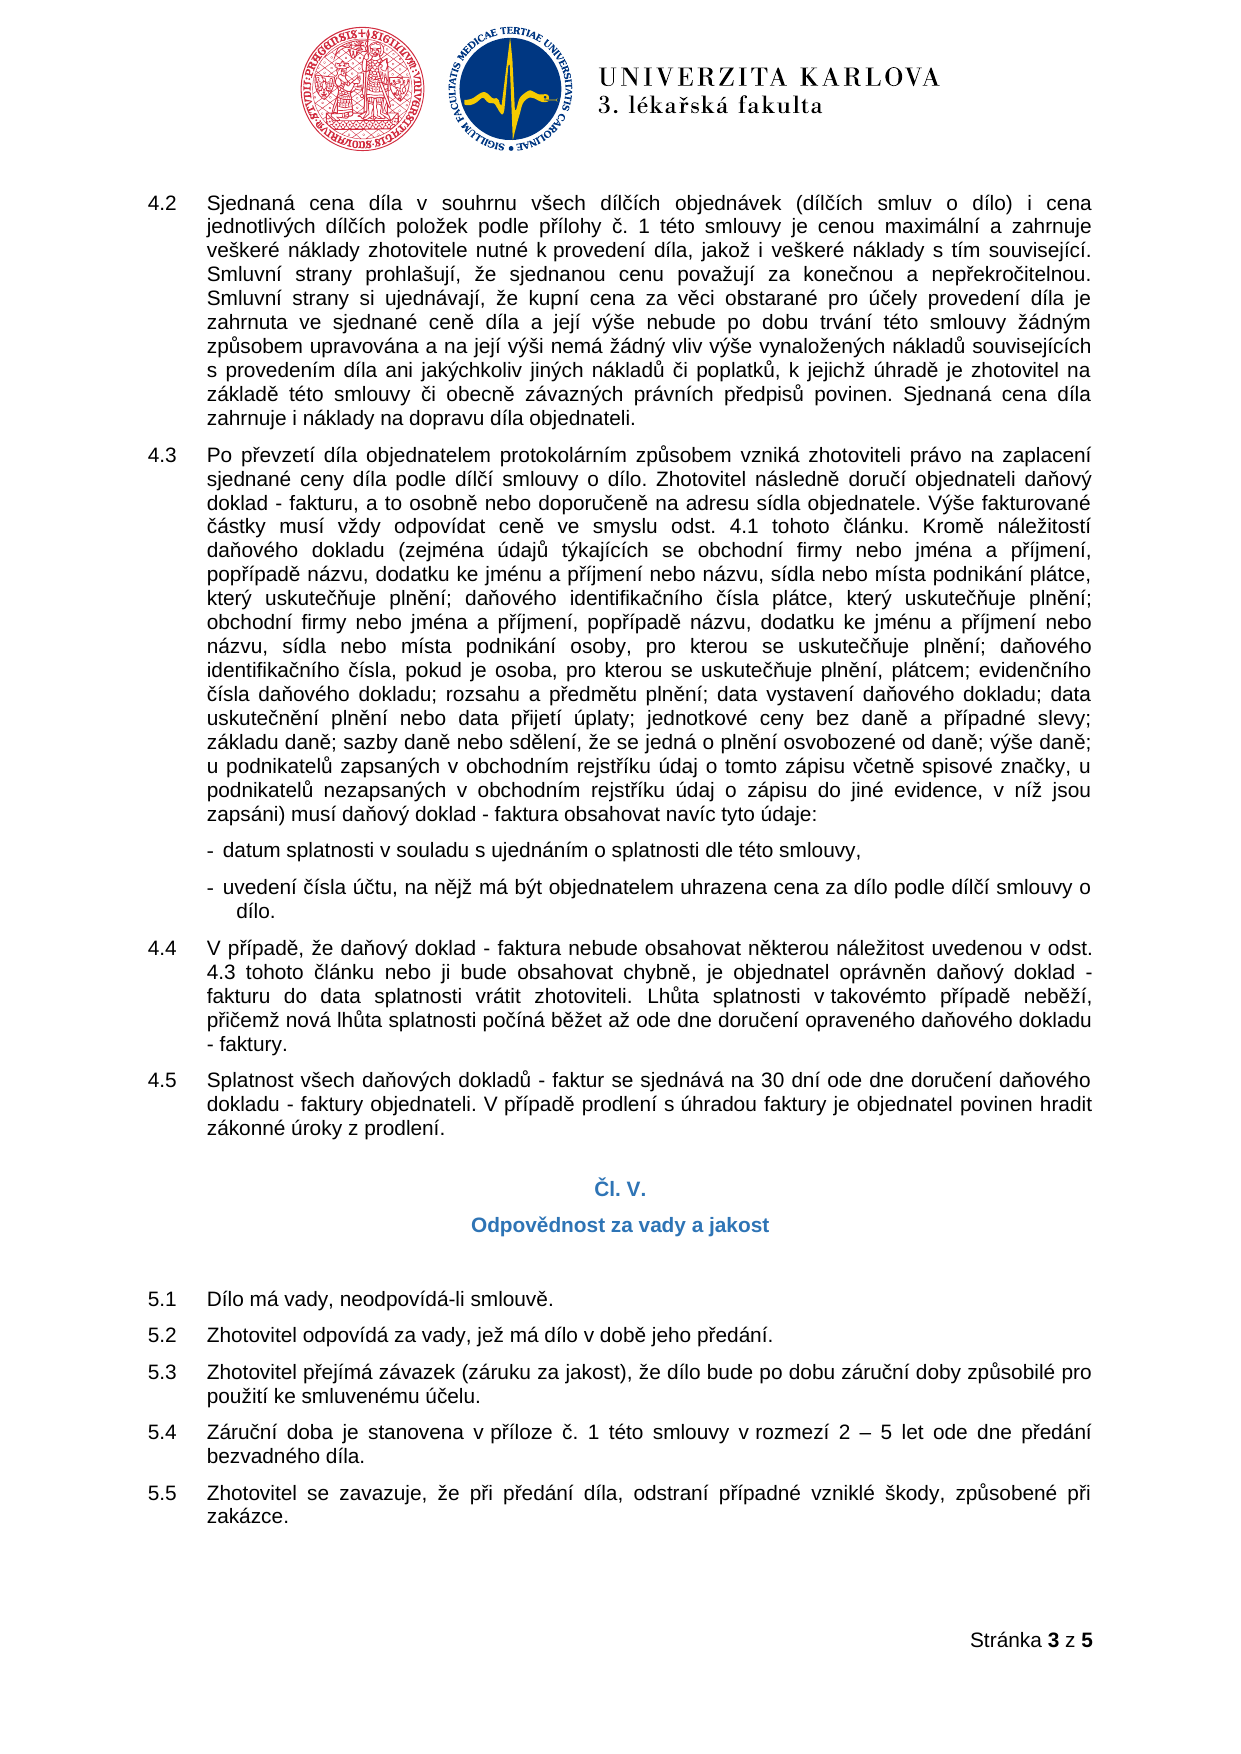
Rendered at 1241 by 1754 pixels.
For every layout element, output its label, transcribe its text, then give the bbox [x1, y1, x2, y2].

text Čl. V. [148, 1177, 1093, 1201]
text 5.3 Zhotovitel přejímá závazek (záruku za jakost), že dílo bude po dobu záruční doby způsobilé pro použití ke smluvenému účelu. [148, 1359, 1093, 1407]
text 4.4 V případě, že daňový doklad - faktura nebude obsahovat některou náležitost uvedenou v odst. 4.3 tohoto článku nebo ji bude obsahovat chybně, je objednatel oprávněn daňový doklad - fakturu do data splatnosti vrátit zhotoviteli. Lhůta splatnosti v takovémto případě neběží, přičemž nová lhůta splatnosti počíná běžet až ode dne doručení opraveného daňového dokladu - faktury. [148, 936, 1093, 1055]
text 5.1 Dílo má vady, neodpovídá-li smlouvě. [148, 1287, 1093, 1311]
list datum splatnosti v souladu s ujednáním o splatnosti dle této smlouvy, [207, 838, 1093, 862]
text 4.2 Sjednaná cena díla v souhrnu všech dílčích objednávek (dílčích smluv o dílo) i cena jednotlivých dílčích položek podle přílohy č. 1 této smlouvy je cenou maximální a zahrnuje veškeré náklady zhotovitele nutné k provedení díla, jakož i veškeré náklady s tím související. Smluvní strany prohlašují, že sjednanou cenu považují za konečnou a nepřekročitelnou. Smluvní strany si ujednávají, že kupní cena za věci obstarané pro účely provedení díla je zahrnuta ve sjednané ceně díla a její výše nebude po dobu trvání této smlouvy žádným způsobem upravována a na její výši nemá žádný vliv výše vynaložených nákladů souvisejících s provedením díla ani jakýchkoliv jiných nákladů či poplatků, k jejichž úhradě je zhotovitel na základě této smlouvy či obecně závazných právních předpisů povinen. Sjednaná cena díla zahrnuje i náklady na dopravu díla objednateli. [148, 190, 1093, 430]
text 4.5 Splatnost všech daňových dokladů - faktur se sjednává na 30 dní ode dne doručení daňového dokladu - faktury objednateli. V případě prodlení s úhradou faktury je objednatel povinen hradit zákonné úroky z prodlení. [148, 1068, 1093, 1140]
text 5.2 Zhotovitel odpovídá za vady, jež má dílo v době jeho předání. [148, 1323, 1093, 1347]
text 4.3 Po převzetí díla objednatelem protokolárním způsobem vzniká zhotoviteli právo na zaplacení sjednané ceny díla podle dílčí smlouvy o dílo. Zhotovitel následně doručí objednateli daňový doklad - fakturu, a to osobně nebo doporučeně na adresu sídla objednatele. Výše fakturované částky musí vždy odpovídat ceně ve smyslu odst. 4.1 tohoto článku. Kromě náležitostí daňového dokladu (zejména údajů týkajících se obchodní firmy nebo jména a příjmení, popřípadě názvu, dodatku ke jménu a příjmení nebo názvu, sídla nebo místa podnikání plátce, který uskutečňuje plnění; daňového identifikačního čísla plátce, který uskutečňuje plnění; obchodní firmy nebo jména a příjmení, popřípadě názvu, dodatku ke jménu a příjmení nebo názvu, sídla nebo místa podnikání osoby, pro kterou se uskutečňuje plnění; daňového identifikačního čísla, pokud je osoba, pro kterou se uskutečňuje plnění, plátcem; evidenčního čísla daňového dokladu; rozsahu a předmětu plnění; data vystavení daňového dokladu; data uskutečnění plnění nebo data přijetí úplaty; jednotkové ceny bez daně a případné slevy; základu daně; sazby daně nebo sdělení, že se jedná o plnění osvobozené od daně; výše daně; u podnikatelů zapsaných v obchodním rejstříku údaj o tomto zápisu včetně spisové značky, u podnikatelů nezapsaných v obchodním rejstříku údaj o zápisu do jiné evidence, v níž jsou zapsáni) musí daňový doklad - faktura obsahovat navíc tyto údaje: [148, 442, 1093, 826]
text Odpovědnost za vady a jakost [148, 1213, 1093, 1237]
list uvedení čísla účtu, na nějž má být objednatelem uhrazena cena za dílo podle dílčí smlouvy o dílo. [207, 875, 1093, 923]
text 5.4 Záruční doba je stanovena v příloze č. 1 této smlouvy v rozmezí 2 – 5 let ode dne předání bezvadného díla. [148, 1420, 1093, 1468]
text 5.5 Zhotovitel se zavazuje, že při předání díla, odstraní případné vzniklé škody, způsobené při zakázce. [148, 1480, 1093, 1528]
